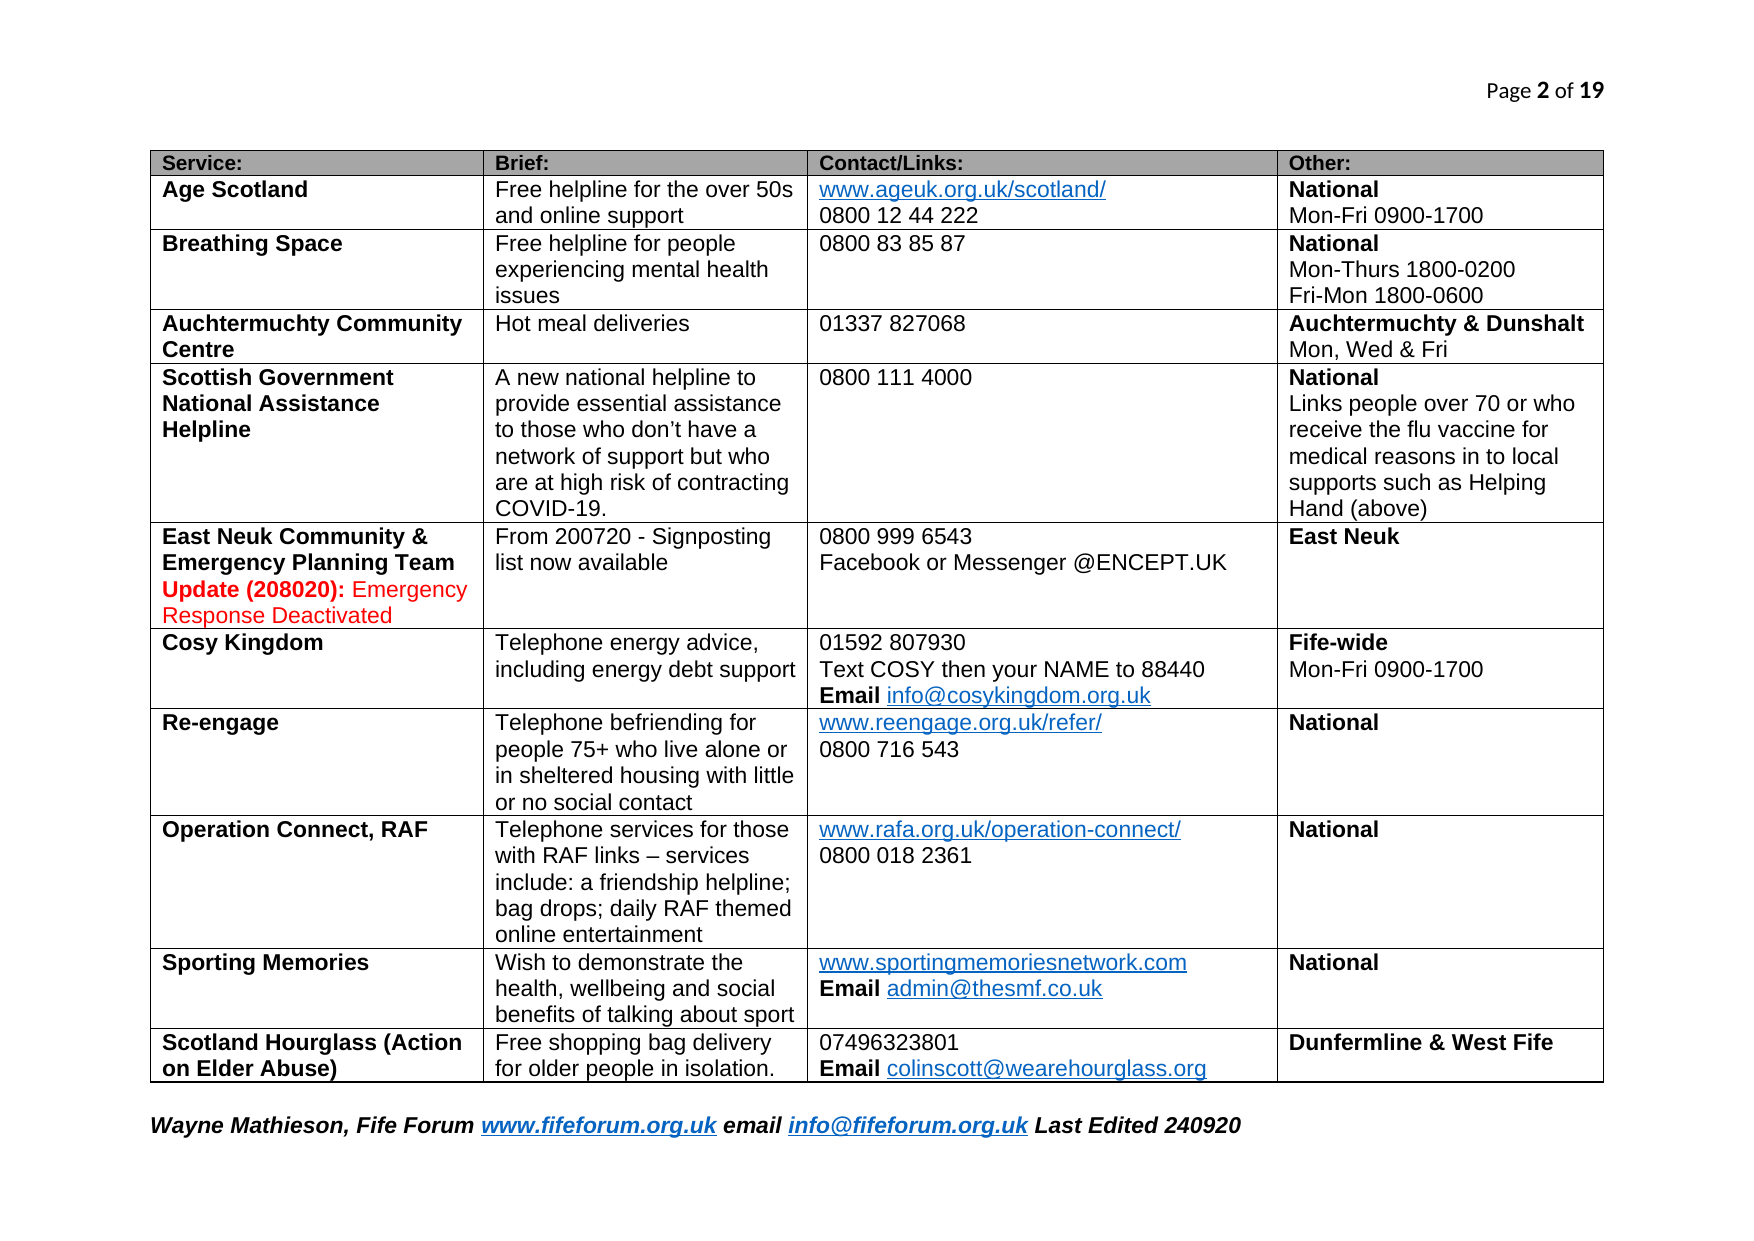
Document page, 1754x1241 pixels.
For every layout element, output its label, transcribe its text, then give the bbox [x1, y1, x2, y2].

table_cell National Links people over 70 or who receive the flu vaccine for medical reasons in to local supports such as Helping Hand (above) [1278, 364, 1603, 522]
table_cell Free helpline for the over 50s and online support [484, 176, 807, 229]
table_cell Fife-wide Mon-Fri 0900-1700 [1278, 629, 1603, 708]
table_cell Auchtermuchty Community Centre [151, 310, 483, 363]
table_cell National [1278, 709, 1603, 815]
table_cell www.ageuk.org.uk/scotland/ 0800 12 44 222 [808, 176, 1277, 229]
table_cell Free shopping bag delivery for older people in isolation. [484, 1029, 807, 1081]
table_cell Cosy Kingdom [151, 629, 483, 708]
table_cell Other: [1278, 151, 1603, 175]
table_cell 01592 807930 Text COSY then your NAME to 88440 Email info@cosykingdom.org.uk [808, 629, 1277, 708]
table_cell Sporting Memories [151, 949, 483, 1028]
table_cell Re-engage [151, 709, 483, 815]
table_cell 0800 111 4000 [808, 364, 1277, 522]
table_cell East Neuk [1278, 523, 1603, 628]
table_cell National Mon-Thurs 1800-0200 Fri-Mon 1800-0600 [1278, 230, 1603, 309]
table_cell Hot meal deliveries [484, 310, 807, 363]
table_cell 07496323801 Email colinscott@wearehourglass.org [808, 1029, 1277, 1081]
table_cell www.sportingmemoriesnetwork.com Email admin@thesmf.co.uk [808, 949, 1277, 1028]
table_cell Wish to demonstrate the health, wellbeing and social benefits of talking about sport [484, 949, 807, 1028]
table_cell Auchtermuchty & Dunshalt Mon, Wed & Fri [1278, 310, 1603, 363]
table_cell Age Scotland [151, 176, 483, 229]
table_cell National Mon-Fri 0900-1700 [1278, 176, 1603, 229]
table_cell National [1278, 949, 1603, 1028]
table_cell East Neuk Community & Emergency Planning Team Update (208020): Emergency Response Deactivated [151, 523, 483, 628]
table_cell Scottish Government National Assistance Helpline [151, 364, 483, 522]
table_cell Telephone energy advice, including energy debt support [484, 629, 807, 708]
table_cell A new national helpline to provide essential assistance to those who don’t have a network of support but who are at high risk of contracting COVID-19. [484, 364, 807, 522]
table_cell Scotland Hourglass (Action on Elder Abuse) [151, 1029, 483, 1081]
table_cell Free helpline for people experiencing mental health issues [484, 230, 807, 309]
table_cell Contact/Links: [808, 151, 1277, 175]
table_cell Telephone befriending for people 75+ who live alone or in sheltered housing with little or no social contact [484, 709, 807, 815]
table_cell www.rafa.org.uk/operation-connect/ 0800 018 2361 [808, 816, 1277, 948]
table_cell 0800 83 85 87 [808, 230, 1277, 309]
table_cell Operation Connect, RAF [151, 816, 483, 948]
table_cell Breathing Space [151, 230, 483, 309]
table_cell Dunfermline & West Fife [1278, 1029, 1603, 1081]
table_cell 0800 999 6543 Facebook or Messenger @ENCEPT.UK [808, 523, 1277, 628]
table_cell From 200720 - Signposting list now available [484, 523, 807, 628]
table_cell Service: [151, 151, 483, 175]
table_cell www.reengage.org.uk/refer/ 0800 716 543 [808, 709, 1277, 815]
table_cell Brief: [484, 151, 807, 175]
table_cell Telephone services for those with RAF links – services include: a friendship helpline; bag drops; daily RAF themed online entertainment [484, 816, 807, 948]
table_cell 01337 827068 [808, 310, 1277, 363]
table_cell National [1278, 816, 1603, 948]
